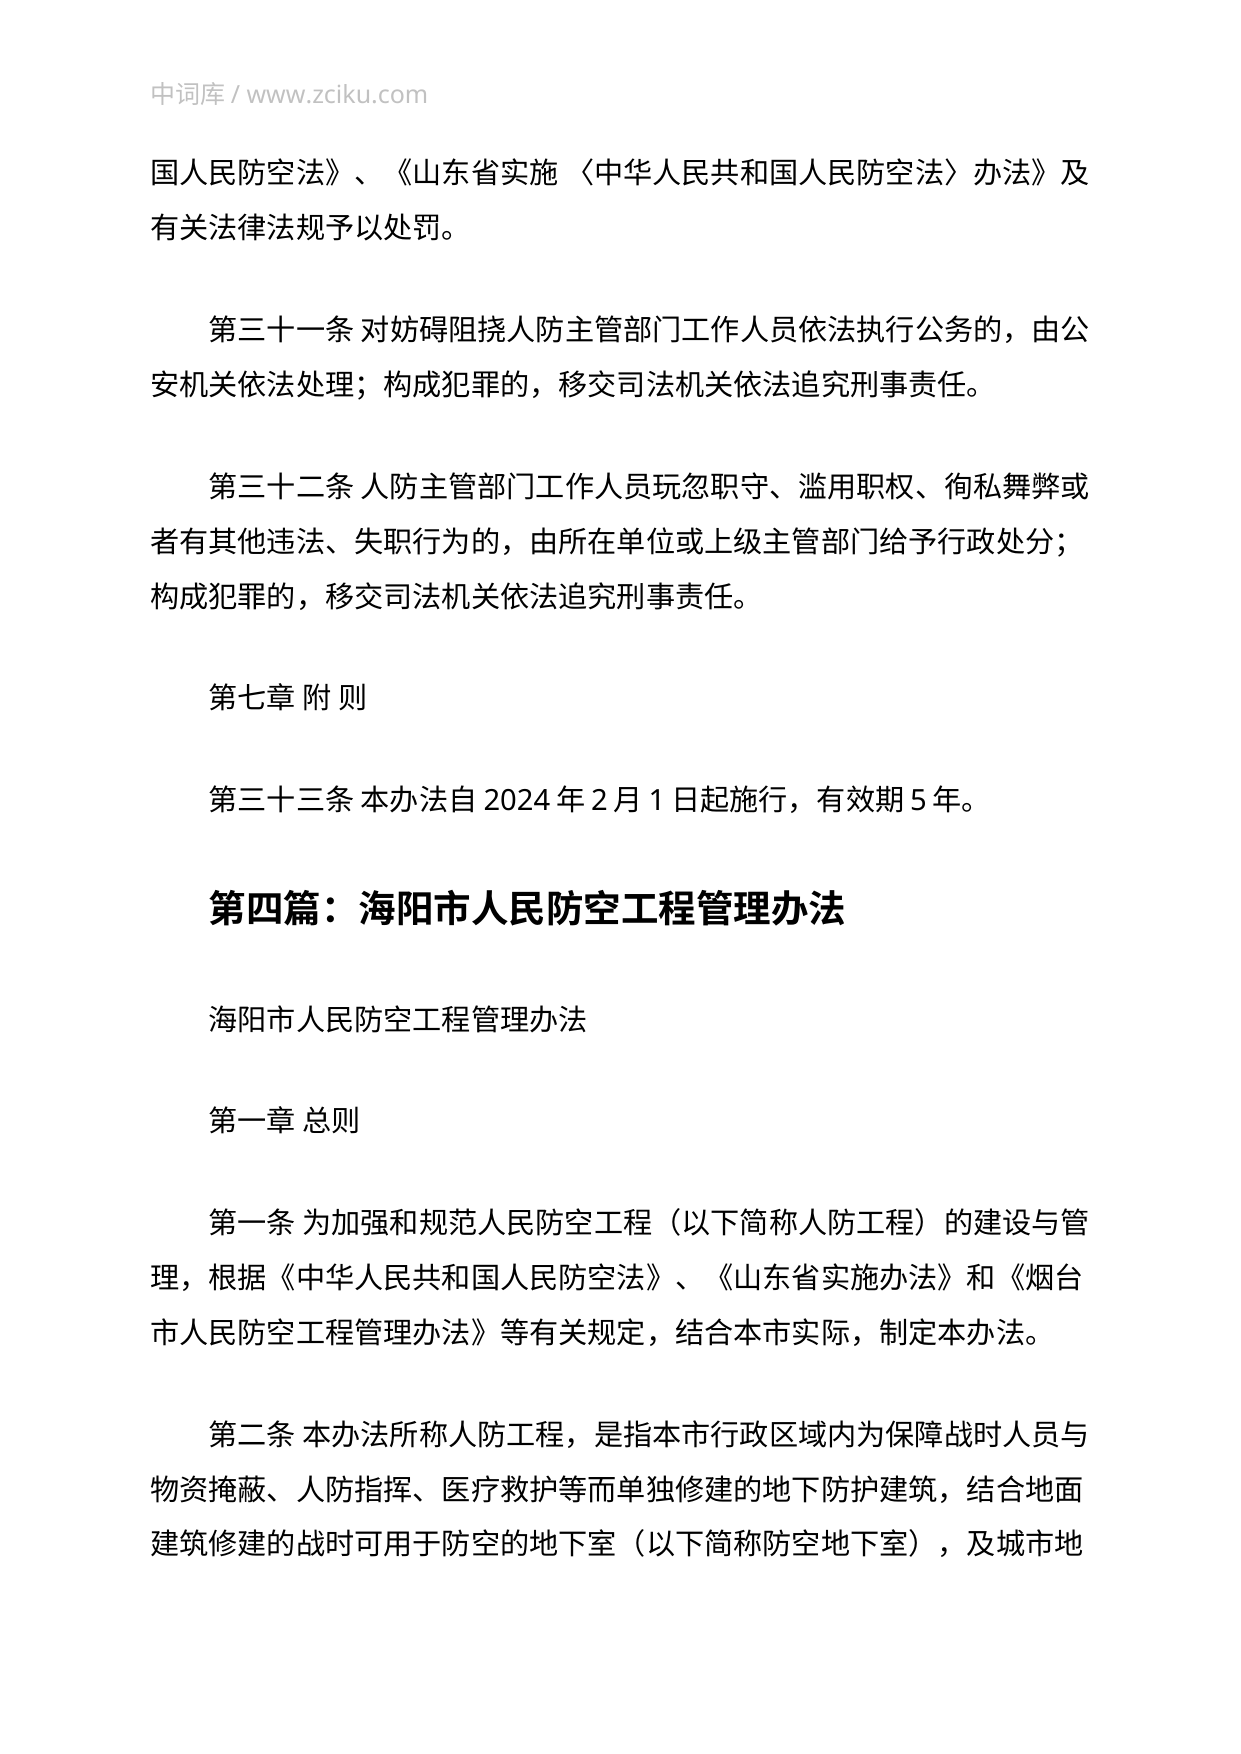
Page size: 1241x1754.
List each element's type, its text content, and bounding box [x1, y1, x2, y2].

text 第七章 附 则 [150, 675, 1090, 717]
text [150, 150, 1090, 247]
text 第三十一条 对妨碍阻挠人防主管部门工作人员依法执行公务的，由公安机关依法处理；构成犯罪的，移交司法机关依法追究刑事责任。 [150, 307, 1090, 404]
text 第三十三条 本办法自2024年2月1日起施行，有效期5年。 [150, 777, 1090, 819]
text 第一章 总则 [150, 1098, 1090, 1140]
text 第四篇：海阳市人民防空工程管理办法 [150, 879, 1090, 933]
text 第一条 为加强和规范人民防空工程（以下简称人防工程）的建设与管理，根据《中华人民共和国人民防空法》、《山东省实施办法》和《烟台市人民防空工程管理办法》等有关规定，结合本市实际，制定本办法。 [150, 1199, 1090, 1352]
text 第三十二条 人防主管部门工作人员玩忽职守、滥用职权、徇私舞弊或者有其他违法、失职行为的，由所在单位或上级主管部门给予行政处分；构成犯罪的，移交司法机关依法追究刑事责任。 [150, 463, 1090, 615]
text 海阳市人民防空工程管理办法 [150, 996, 1090, 1038]
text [150, 1411, 1090, 1563]
